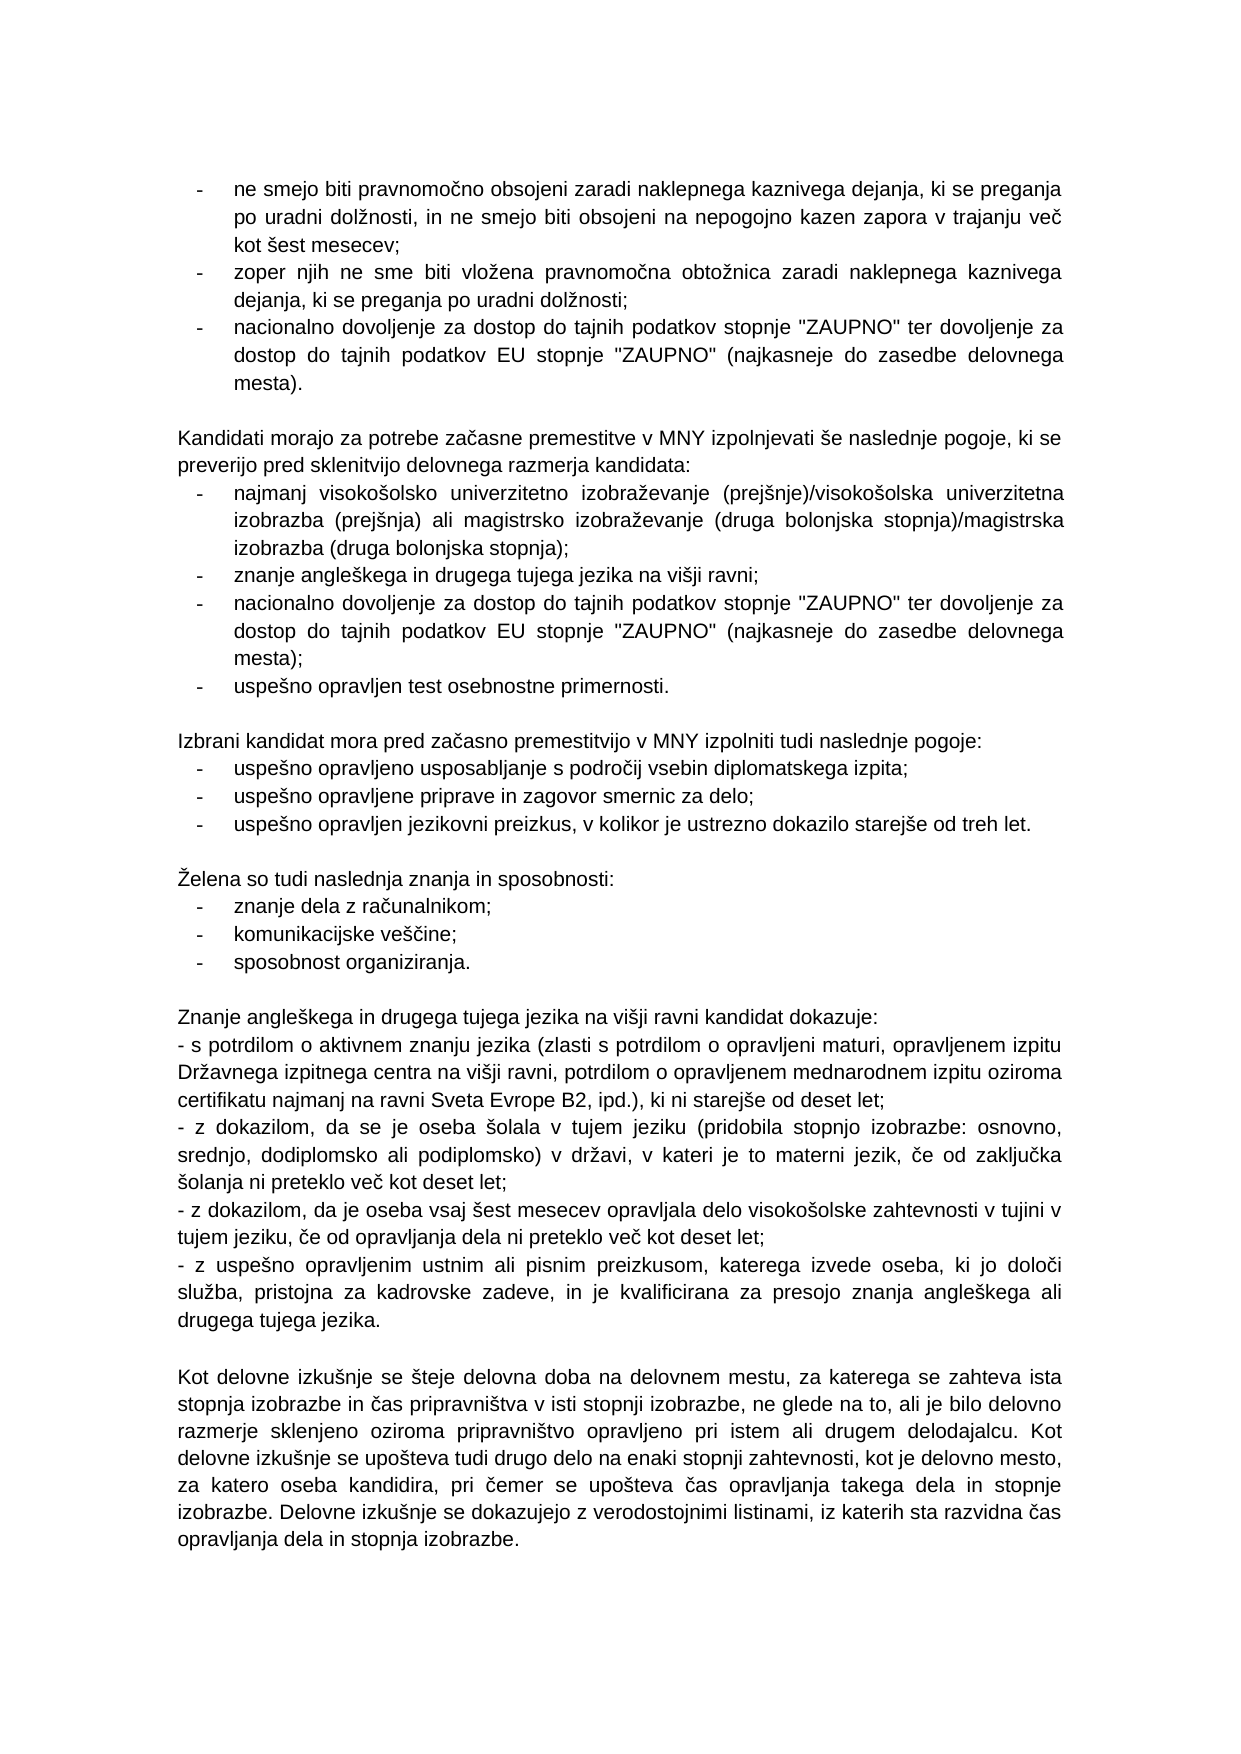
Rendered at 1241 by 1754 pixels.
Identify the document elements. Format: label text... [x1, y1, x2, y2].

list uspešno opravljeno usposabljanje s področij vsebin diplomatskega izpita; [196, 756, 1065, 780]
text - z uspešno opravljenim ustnim ali pisnim preizkusom, katerega izvede oseba, ki jo določi služba, pristojna za kadrovske zadeve, in je kvalificirana za presojo znanja angleškega ali drugega tujega jezika. [177, 1252, 1063, 1331]
text Kandidati morajo za potrebe začasne premestitve v MNY izpolnjevati še naslednje pogoje, ki se preverijo pred sklenitvijo delovnega razmerja kandidata: [177, 425, 1063, 477]
text - z dokazilom, da je oseba vsaj šest mesecev opravljala delo visokošolske zahtevnosti v tujini v tujem jeziku, če od opravljanja dela ni preteklo več kot deset let; [177, 1197, 1063, 1249]
list komunikacijske veščine; [196, 922, 1065, 946]
text Izbrani kandidat mora pred začasno premestitvijo v MNY izpolniti tudi naslednje pogoje: [177, 729, 1065, 753]
text Kot delovne izkušnje se šteje delovna doba na delovnem mestu, za katerega se zahteva ista stopnja izobrazbe in čas pripravništva v isti stopnji izobrazbe, ne glede na to, ali je bilo delovno razmerje sklenjeno oziroma pripravništvo opravljeno pri istem ali drugem delodajalcu. Kot delovne izkušnje se upošteva tudi drugo delo na enaki stopnji zahtevnosti, kot je delovno mesto, za katero oseba kandidira, pri čemer se upošteva čas opravljanja takega dela in stopnje izobrazbe. Delovne izkušnje se dokazujejo z verodostojnimi listinami, iz katerih sta razvidna čas opravljanja dela in stopnja izobrazbe. [177, 1362, 1063, 1552]
text - z dokazilom, da se je oseba šolala v tujem jeziku (pridobila stopnjo izobrazbe: osnovno, srednjo, dodiplomsko ali podiplomsko) v državi, v kateri je to materni jezik, če od zaključka šolanja ni preteklo več kot deset let; [177, 1115, 1063, 1194]
list znanje angleškega in drugega tujega jezika na višji ravni; [196, 563, 1065, 587]
list uspešno opravljen jezikovni preizkus, v kolikor je ustrezno dokazilo starejše od treh let. [196, 812, 1065, 836]
list uspešno opravljene priprave in zagovor smernic za delo; [196, 784, 1065, 808]
list uspešno opravljen test osebnostne primernosti. [196, 673, 1065, 698]
list nacionalno dovoljenje za dostop do tajnih podatkov stopnje "ZAUPNO" ter dovoljenje za dostop do tajnih podatkov EU stopnje "ZAUPNO" (najkasneje do zasedbe delovnega mesta). [196, 315, 1065, 394]
text Želena so tudi naslednja znanja in sposobnosti: [177, 867, 1065, 891]
text - s potrdilom o aktivnem znanju jezika (zlasti s potrdilom o opravljeni maturi, opravljenem izpitu Državnega izpitnega centra na višji ravni, potrdilom o opravljenem mednarodnem izpitu oziroma certifikatu najmanj na ravni Sveta Evrope B2, ipd.), ki ni starejše od deset let; [177, 1032, 1063, 1111]
list sposobnost organiziranja. [196, 950, 1065, 974]
list ne smejo biti pravnomočno obsojeni zaradi naklepnega kaznivega dejanja, ki se preganja po uradni dolžnosti, in ne smejo biti obsojeni na nepogojno kazen zapora v trajanju več kot šest mesecev; [196, 177, 1063, 256]
text Znanje angleškega in drugega tujega jezika na višji ravni kandidat dokazuje: [177, 1005, 1063, 1029]
list najmanj visokošolsko univerzitetno izobraževanje (prejšnje)/visokošolska univerzitetna izobrazba (prejšnja) ali magistrsko izobraževanje (druga bolonjska stopnja)/magistrska izobrazba (druga bolonjska stopnja); [196, 480, 1065, 559]
list zoper njih ne sme biti vložena pravnomočna obtožnica zaradi naklepnega kaznivega dejanja, ki se preganja po uradni dolžnosti; [196, 260, 1063, 312]
list nacionalno dovoljenje za dostop do tajnih podatkov stopnje "ZAUPNO" ter dovoljenje za dostop do tajnih podatkov EU stopnje "ZAUPNO" (najkasneje do zasedbe delovnega mesta); [196, 591, 1065, 670]
list znanje dela z računalnikom; [196, 894, 1065, 918]
